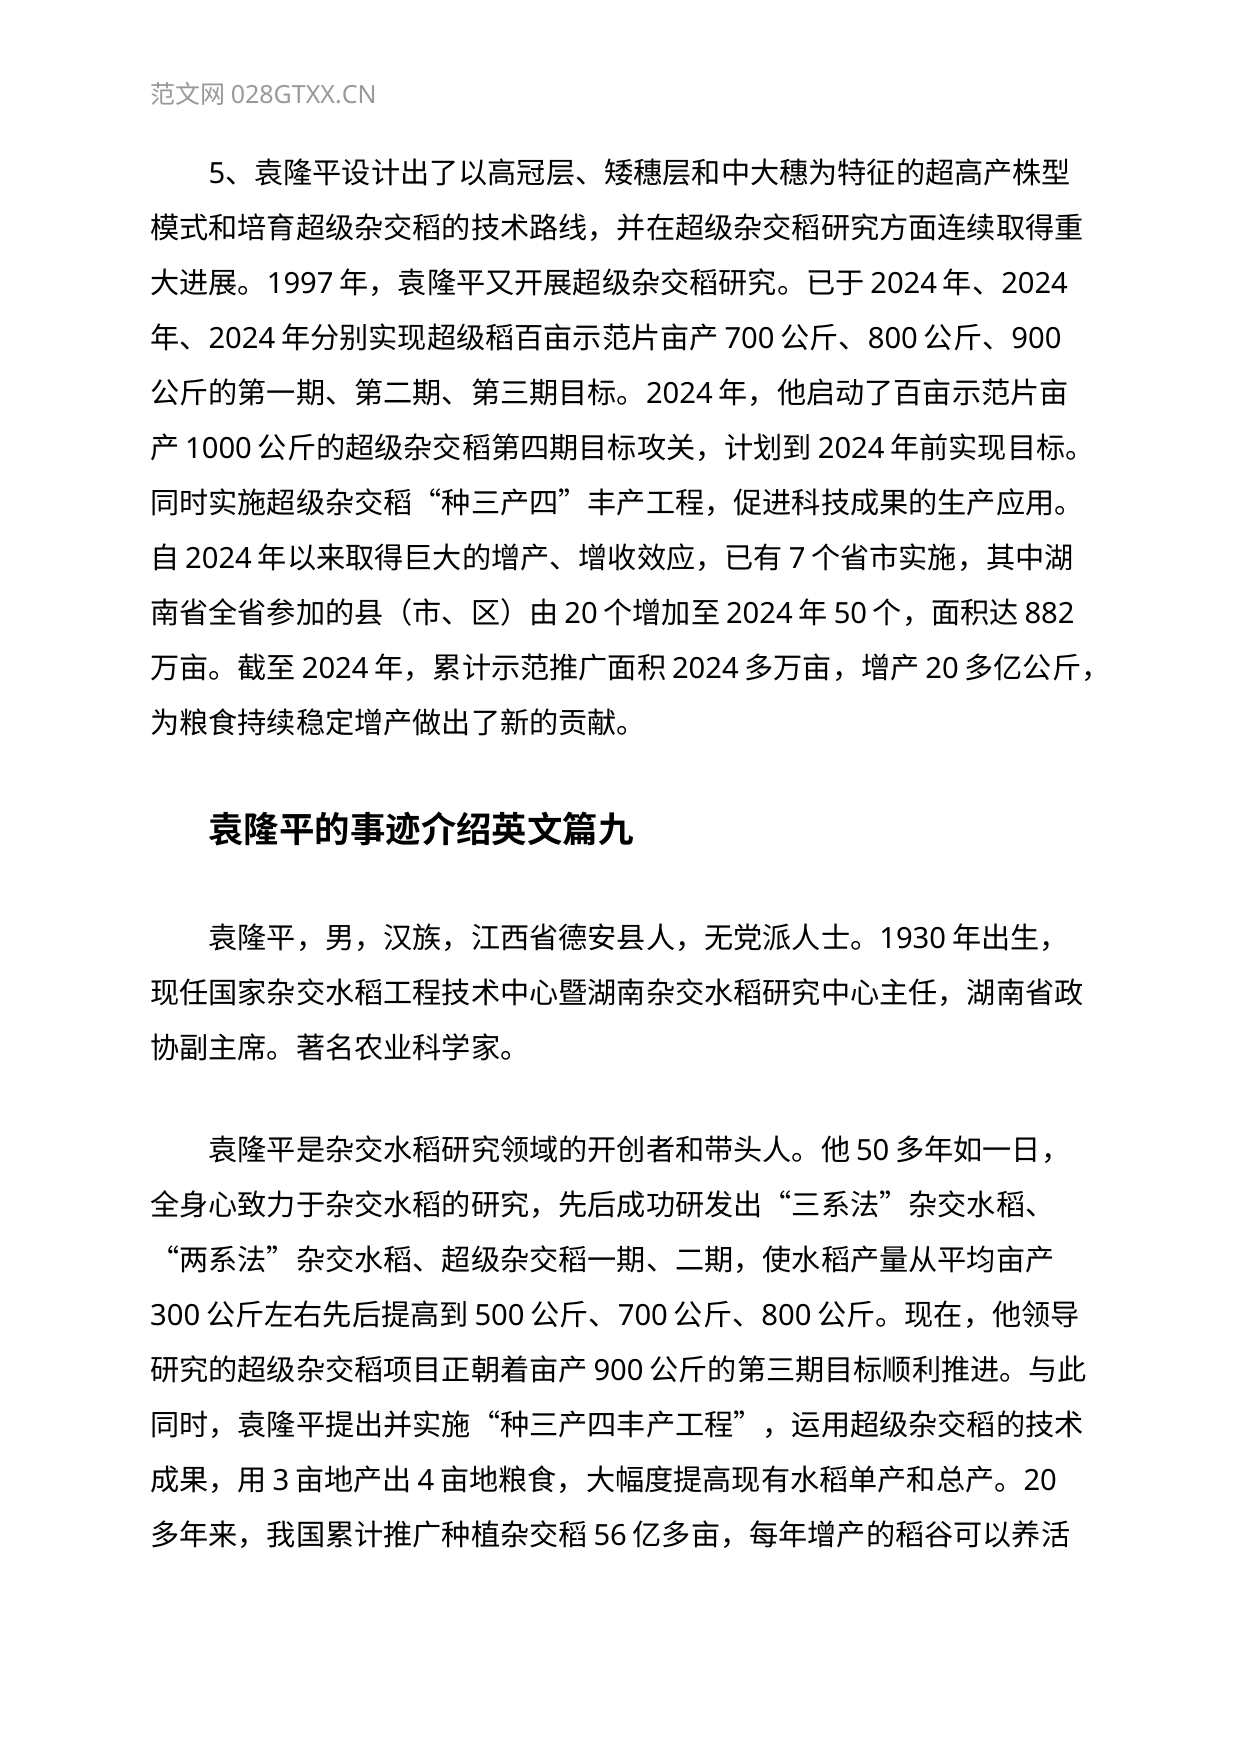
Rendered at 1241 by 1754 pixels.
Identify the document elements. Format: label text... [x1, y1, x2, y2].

text 袁隆平的事迹介绍英文篇九 [150, 802, 1090, 853]
text 袁隆平，男，汉族，江西省德安县人，无党派人士。1930年出生，现任国家杂交水稻工程技术中心暨湖南杂交水稻研究中心主任，湖南省政协副主席。著名农业科学家。 [150, 915, 1090, 1067]
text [150, 1127, 1090, 1554]
text 5、袁隆平设计出了以高冠层、矮穗层和中大穗为特征的超高产株型模式和培育超级杂交稻的技术路线，并在超级杂交稻研究方面连续取得重大进展。1997年，袁隆平又开展超级杂交稻研究。已于2024年、2024年、2024年分别实现超级稻百亩示范片亩产700公斤、800公斤、900公斤的第一期、第二期、第三期目标。2024年，他启动了百亩示范片亩产1000公斤的超级杂交稻第四期目标攻关，计划到2024年前实现目标。同时实施超级杂交稻“种三产四”丰产工程，促进科技成果的生产应用。自2024年以来取得巨大的增产、增收效应，已有7个省市实施，其中湖南省全省参加的县（市、区）由20个增加至2024年50个，面积达882万亩。截至2024年，累计示范推广面积2024多万亩，增产20多亿公斤，为粮食持续稳定增产做出了新的贡献。 [150, 150, 1090, 742]
